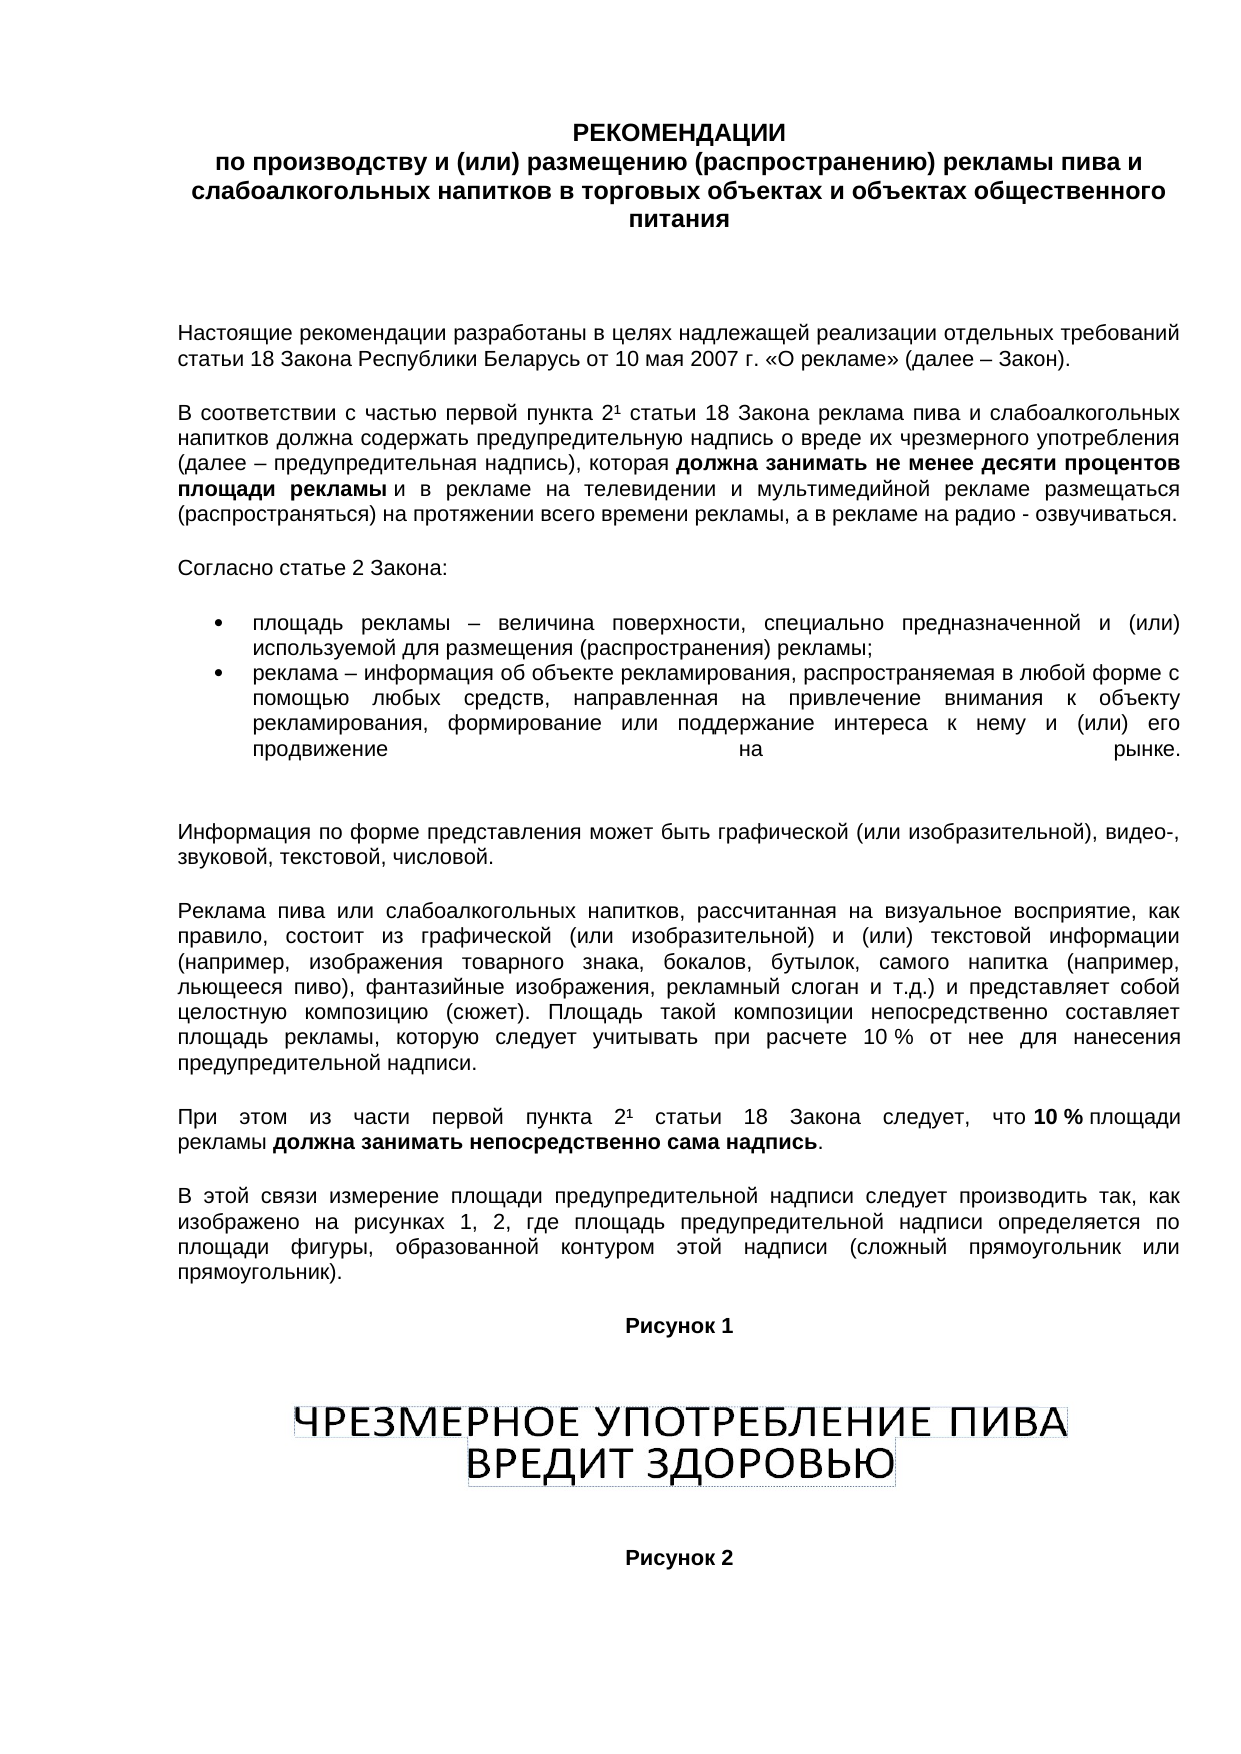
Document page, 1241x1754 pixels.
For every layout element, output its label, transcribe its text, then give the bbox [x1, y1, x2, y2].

text При этом из части первой пункта 2¹ статьи 18 Закона следует, что 10 % площади рекламы должна занимать непосредственно сама надпись. [177, 1104, 1181, 1154]
text В соответствии с частью первой пункта 2¹ статьи 18 Закона реклама пива и слабоалкогольных напитков должна содержать предупредительную надпись о вреде их чрезмерного употребления (далее – предупредительная надпись), которая должна занимать не менее десяти процентов площади рекламы и в рекламе на телевидении и мультимедийной рекламе размещаться (распространяться) на протяжении всего времени рекламы, а в рекламе на радио - озвучиваться. [177, 400, 1181, 526]
text Рисунок 2 [177, 1544, 1181, 1570]
text Реклама пива или слабоалкогольных напитков, рассчитанная на визуальное восприятие, как правило, состоит из графической (или изобразительной) и (или) текстовой информации (например, изображения товарного знака, бокалов, бутылок, самого напитка (например, льющееся пиво), фантазийные изображения, рекламный слоган и т.д.) и представляет собой целостную композицию (сюжет). Площадь такой композиции непосредственно составляет площадь рекламы, которую следует учитывать при расчете 10 % от нее для нанесения предупредительной надписи. [177, 898, 1181, 1074]
text Согласно статье 2 Закона: [177, 555, 1181, 580]
text Информация по форме представления может быть графической (или изобразительной), видео-, звуковой, текстовой, числовой. [177, 818, 1181, 869]
text РЕКОМЕНДАЦИИ по производству и (или) размещению (распространению) рекламы пива и слабоалкогольных напитков в торговых объектах и объектах общественного питания [177, 118, 1181, 233]
text В этой связи измерение площади предупредительной надписи следует производить так, как изображено на рисунках 1, 2, где площадь предупредительной надписи определяется по площади фигуры, образованной контуром этой надписи (сложный прямоугольник или прямоугольник). [177, 1183, 1181, 1284]
text Настоящие рекомендации разработаны в целях надлежащей реализации отдельных требований статьи 18 Закона Республики Беларусь от 10 мая 2007 г. «О рекламе» (далее – Закон). [177, 320, 1181, 371]
picture [272, 1367, 1087, 1516]
list площадь рекламы – величина поверхности, специально предназначенной и (или) используемой для размещения (распространения) рекламы; [215, 609, 1181, 660]
text Рисунок 1 [177, 1313, 1181, 1338]
list реклама – информация об объекте рекламирования, распространяемая в любой форме с помощью любых средств, направленная на привлечение внимания к объекту рекламирования, формирование или поддержание интереса к нему и (или) его продвижение на рынке. [215, 660, 1181, 789]
